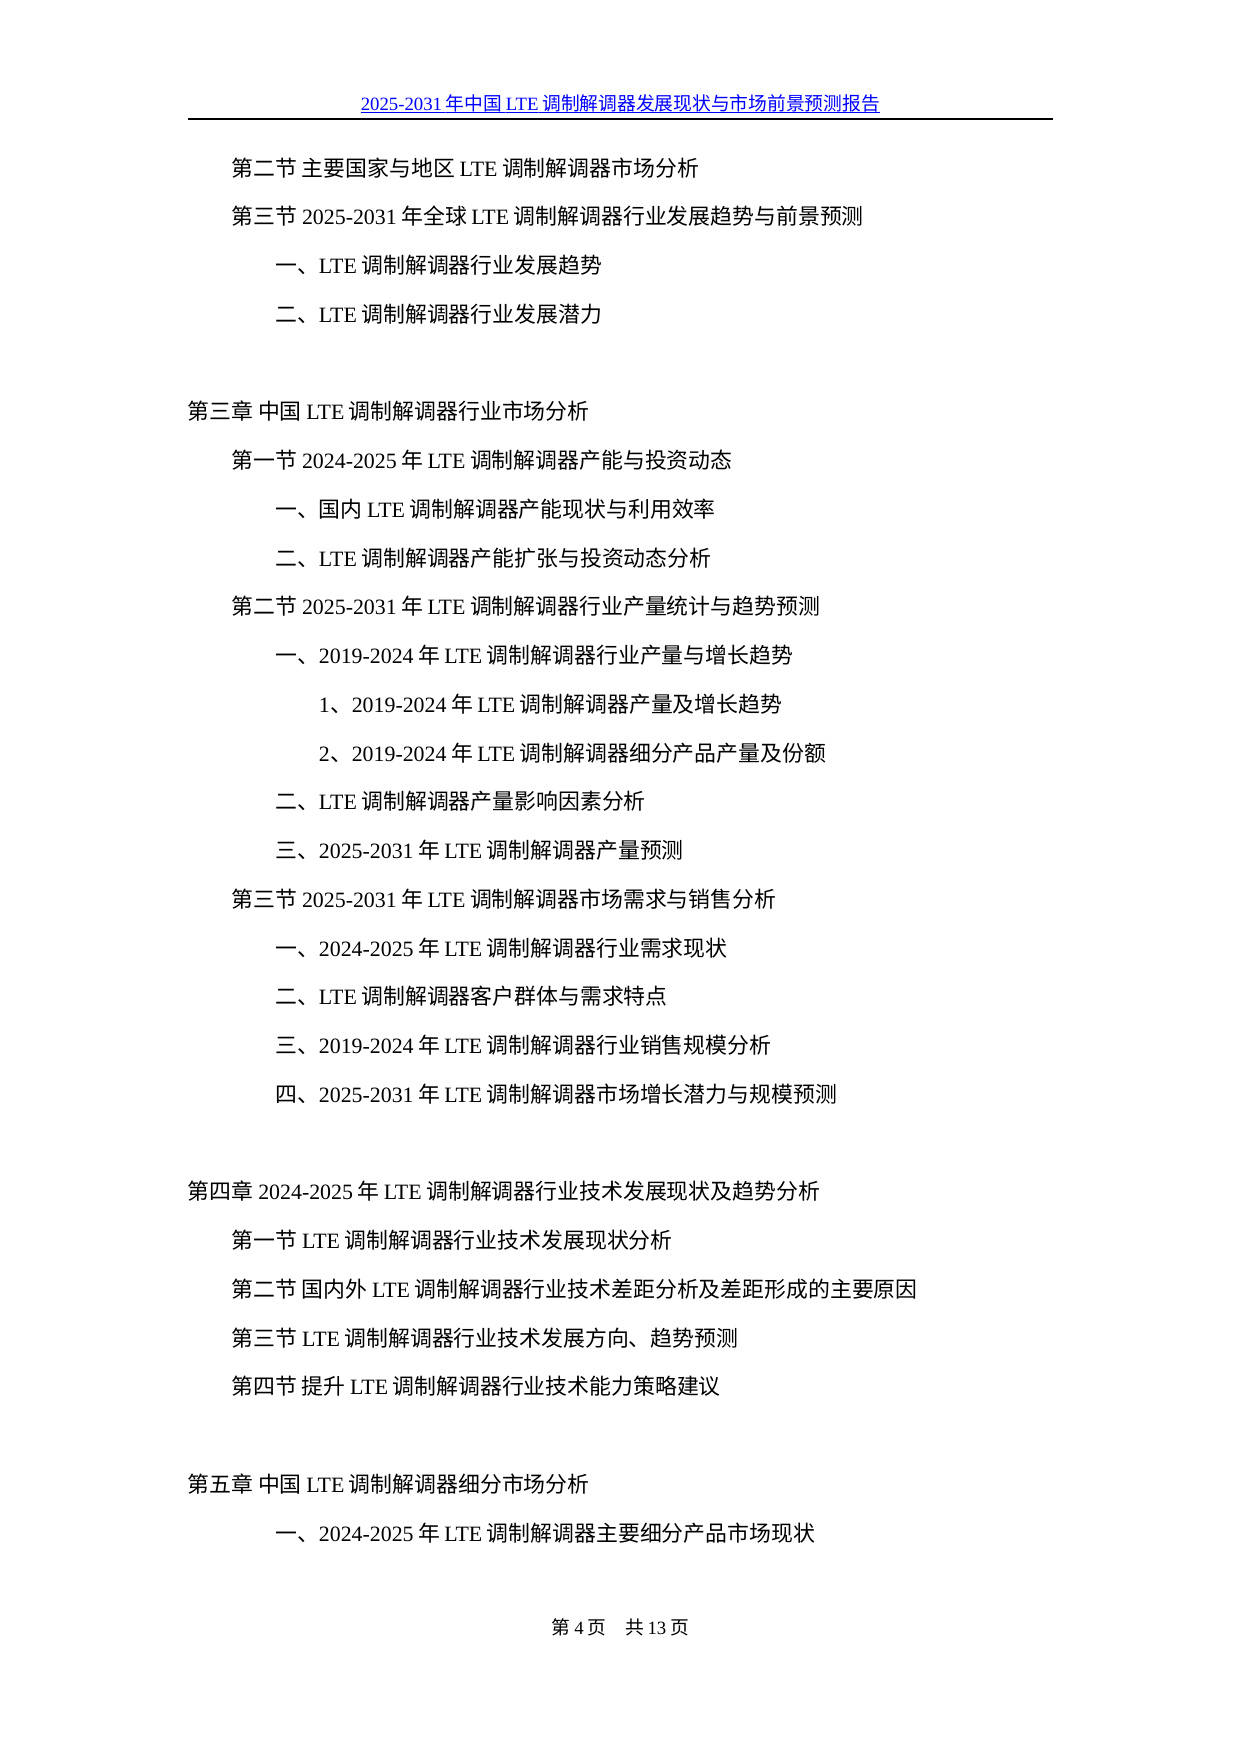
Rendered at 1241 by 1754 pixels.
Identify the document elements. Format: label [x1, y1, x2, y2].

text [187, 150, 1053, 1548]
